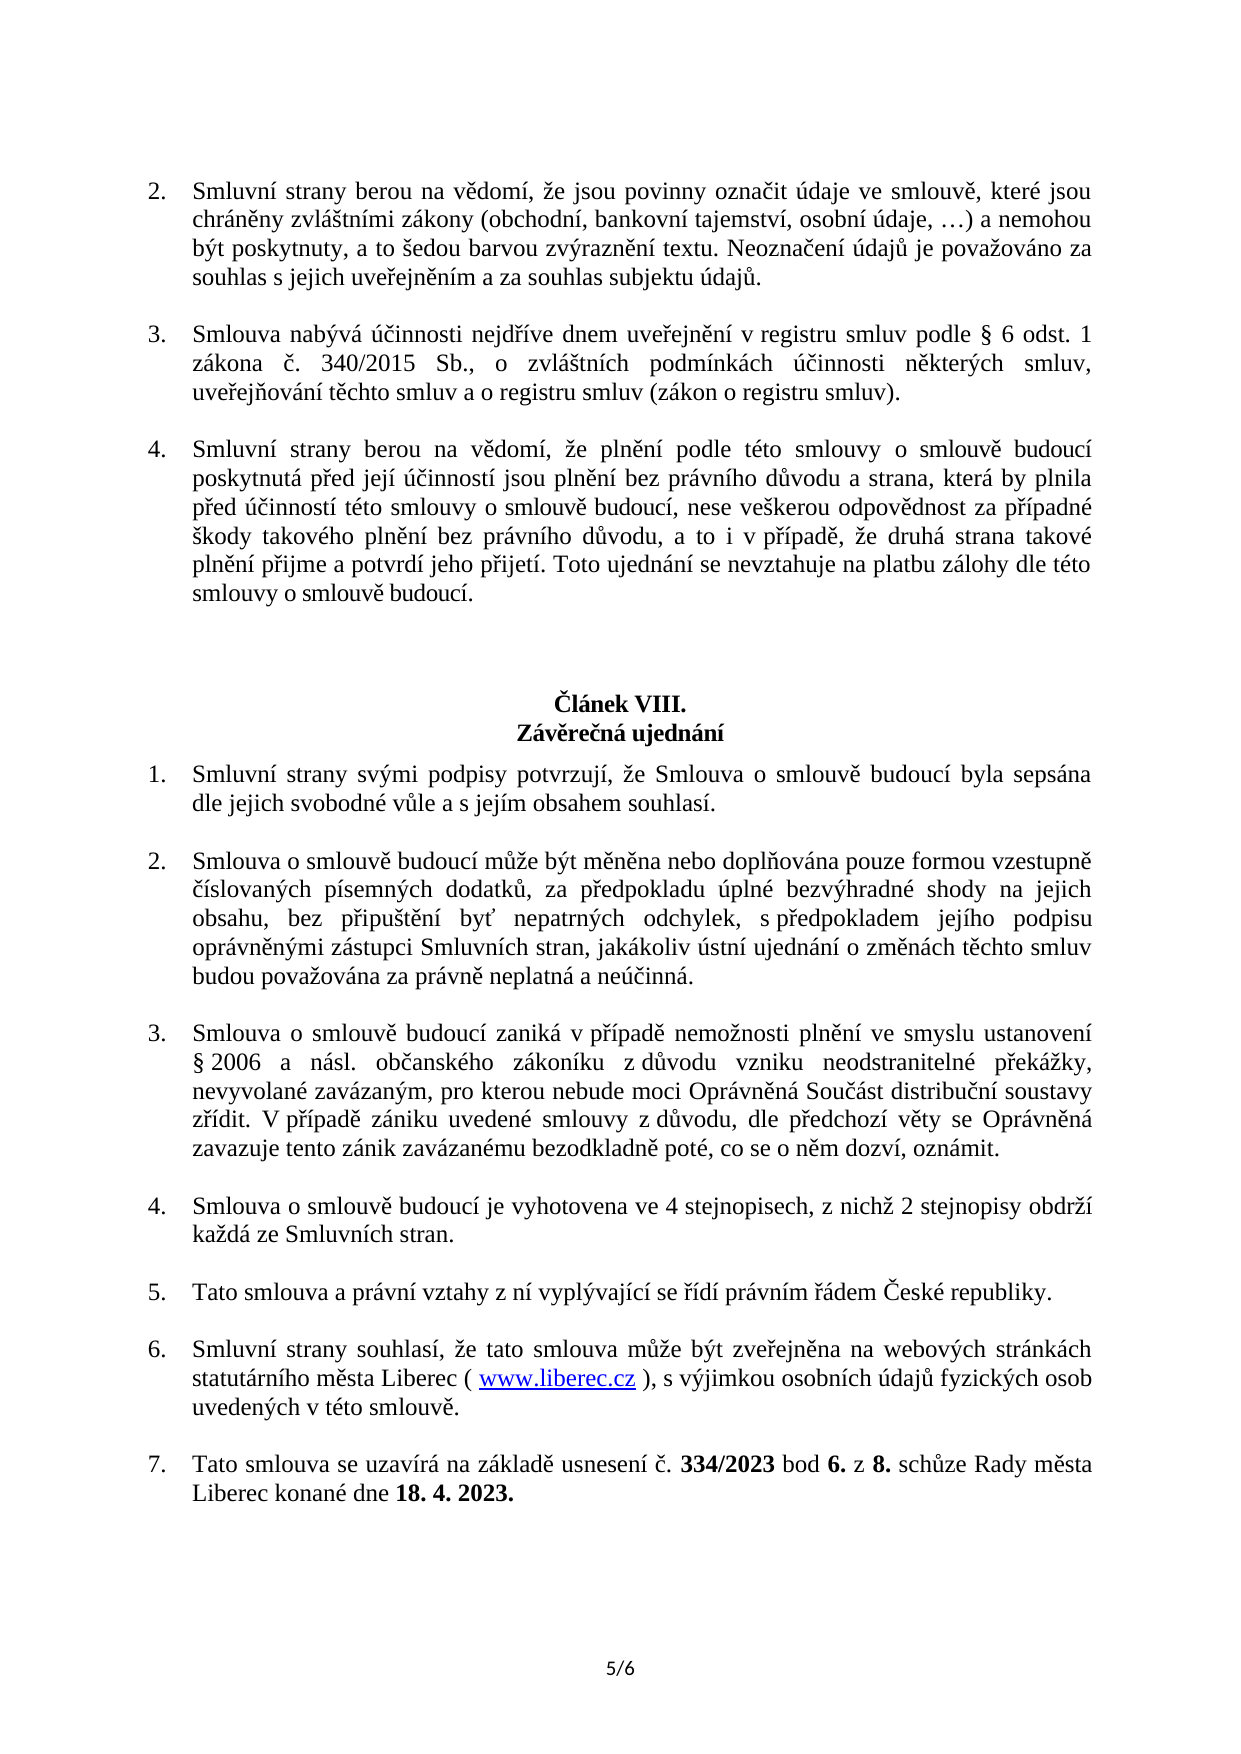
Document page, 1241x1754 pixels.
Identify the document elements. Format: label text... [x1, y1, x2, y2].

list Smlouva o smlouvě budoucí zaniká v případě nemožnosti plnění ve smyslu ustanovení § 2006 a násl. občanského zákoníku z důvodu vzniku neodstranitelné překážky, nevyvolané zavázaným, pro kterou nebude moci Oprávněná Součást distribuční soustavy zřídit. V případě zániku uvedené smlouvy z důvodu, dle předchozí věty se Oprávněná zavazuje tento zánik zavázanému bezodkladně poté, co se o něm dozví, oznámit. [148, 1018, 1093, 1162]
list Smluvní strany souhlasí, že tato smlouva může být zveřejněna na webových stránkách statutárního města Liberec ( www.liberec.cz ), s výjimkou osobních údajů fyzických osob uvedených v této smlouvě. [148, 1334, 1093, 1421]
list Smlouva o smlouvě budoucí může být měněna nebo doplňována pouze formou vzestupně číslovaných písemných dodatků, za předpokladu úplné bezvýhradné shody na jejich obsahu, bez připuštění byť nepatrných odchylek, s předpokladem jejího podpisu oprávněnými zástupci Smluvních stran, jakákoliv ústní ujednání o změnách těchto smluv budou považována za právně neplatná a neúčinná. [148, 846, 1093, 989]
list Smlouva o smlouvě budoucí je vyhotovena ve 4 stejnopisech, z nichž 2 stejnopisy obdrží každá ze Smluvních stran. [148, 1191, 1093, 1248]
text 3. Smlouva nabývá účinnosti nejdříve dnem uveřejnění v registru smluv podle § 6 odst. 1 zákona č. 340/2015 Sb., o zvláštních podmínkách účinnosti některých smluv, uveřejňování těchto smluv a o registru smluv (zákon o registru smluv). [148, 319, 1093, 406]
list Smluvní strany svými podpisy potvrzují, že Smlouva o smlouvě budoucí byla sepsána dle jejich svobodné vůle a s jejím obsahem souhlasí. [148, 759, 1093, 817]
list Smluvní strany berou na vědomí, že plnění podle této smlouvy o smlouvě budoucí poskytnutá před její účinností jsou plnění bez právního důvodu a strana, která by plnila před účinností této smlouvy o smlouvě budoucí, nese veškerou odpovědnost za případné škody takového plnění bez právního důvodu, a to i v případě, že druhá strana takové plnění přijme a potvrdí jeho přijetí. Toto ujednání se nevztahuje na platbu zálohy dle této smlouvy o smlouvě budoucí. [148, 434, 1093, 607]
text 2. Smluvní strany berou na vědomí, že jsou povinny označit údaje ve smlouvě, které jsou chráněny zvláštními zákony (obchodní, bankovní tajemství, osobní údaje, …) a nemohou být poskytnuty, a to šedou barvou zvýraznění textu. Neoznačení údajů je považováno za souhlas s jejich uveřejněním a za souhlas subjektu údajů. [148, 176, 1093, 291]
list Tato smlouva se uzavírá na základě usnesení č. 334/2023 bod 6. z 8. schůze Rady města Liberec konané dne 18. 4. 2023. [148, 1449, 1093, 1507]
text Článek VIII. [148, 689, 1093, 718]
text Závěrečná ujednání [148, 718, 1093, 747]
list Tato smlouva a právní vztahy z ní vyplývající se řídí právním řádem České republiky. [148, 1277, 1093, 1306]
